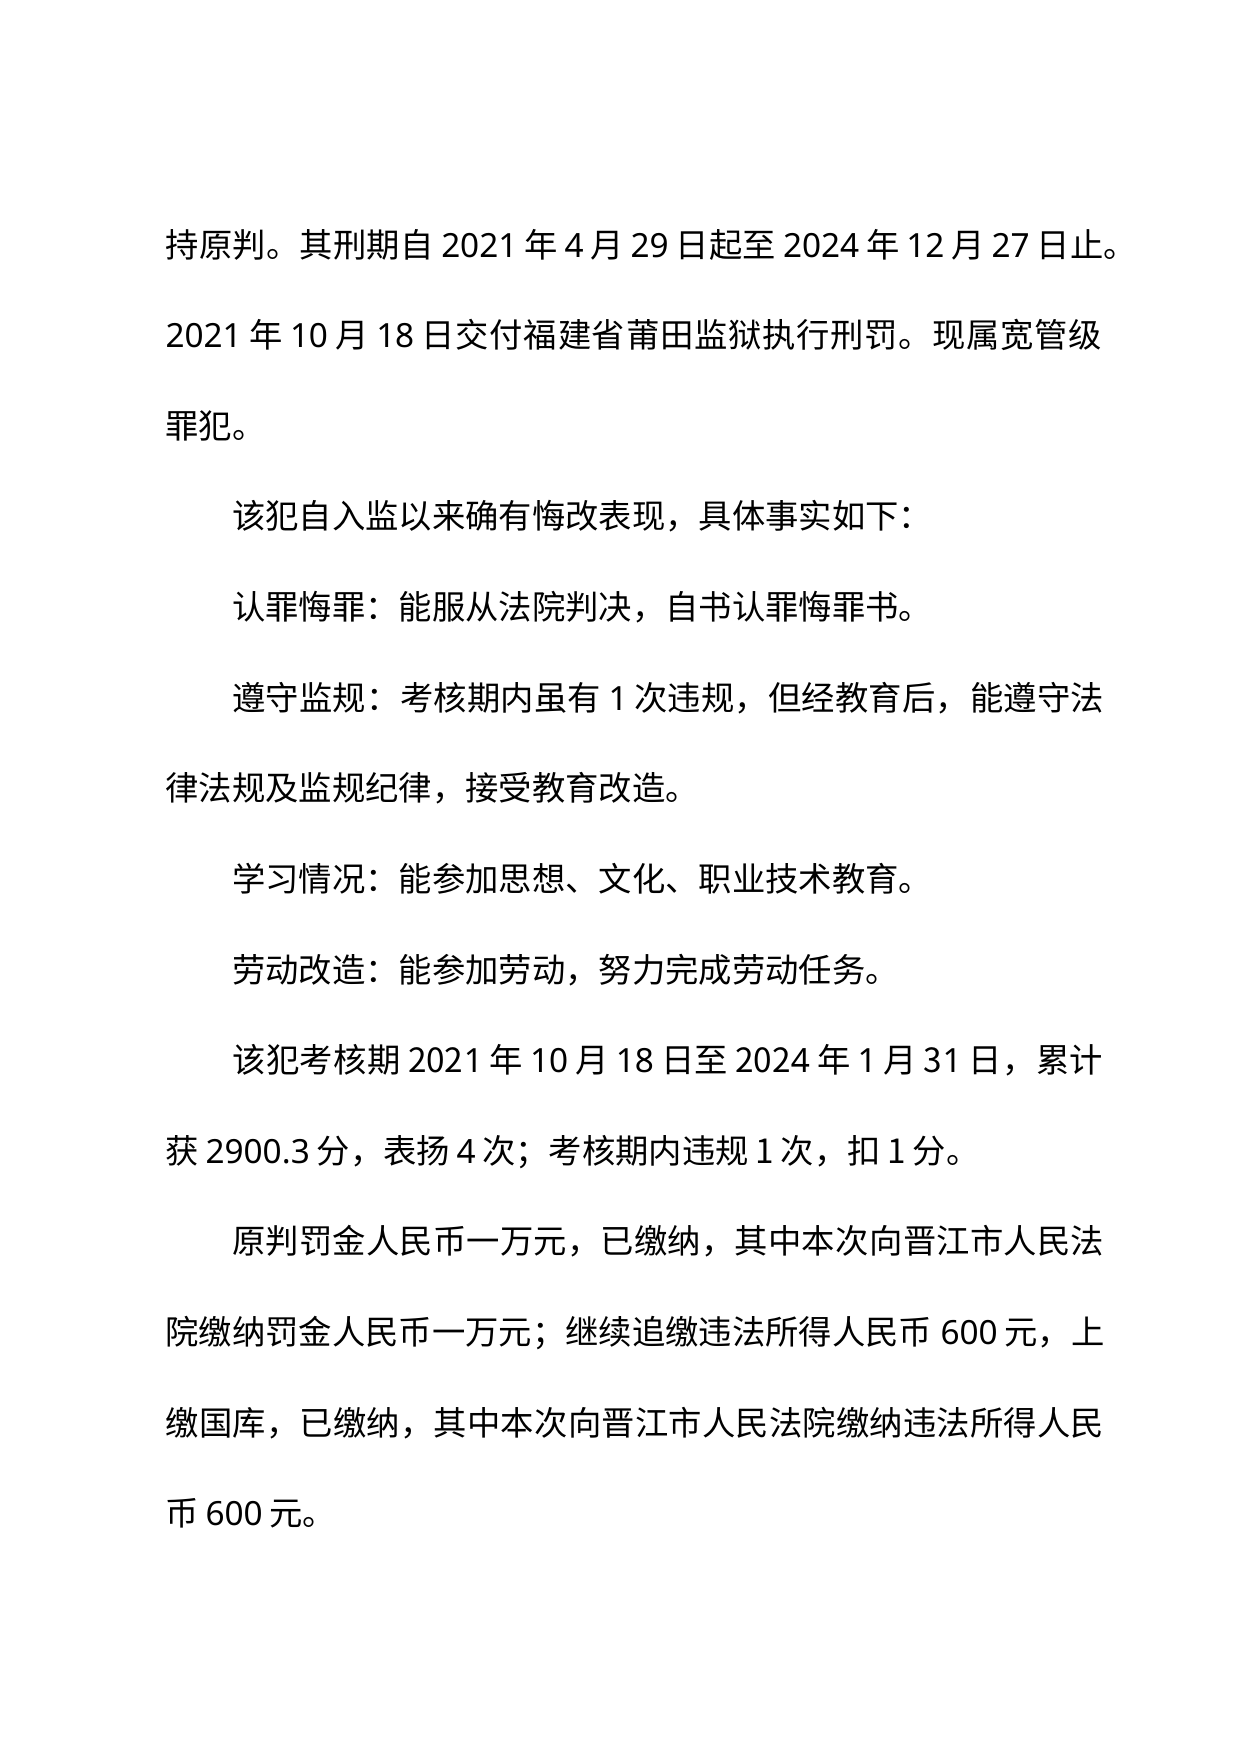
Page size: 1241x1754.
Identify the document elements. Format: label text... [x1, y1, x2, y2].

text 认罪悔罪：能服从法院判决，自书认罪悔罪书。 [165, 560, 1104, 650]
text 该犯自入监以来确有悔改表现，具体事实如下： [165, 469, 1104, 560]
text 该犯考核期2021年10月18日至2024年1月31日，累计获2900.3分，表扬4次；考核期内违规1次，扣1分。 [165, 1013, 1104, 1194]
text 遵守监规：考核期内虽有1次违规，但经教育后，能遵守法律法规及监规纪律，接受教育改造。 [165, 650, 1104, 832]
text 劳动改造：能参加劳动，努力完成劳动任务。 [165, 922, 1104, 1013]
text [165, 197, 1104, 469]
text 原判罚金人民币一万元，已缴纳，其中本次向晋江市人民法院缴纳罚金人民币一万元；继续追缴违法所得人民币600元，上缴国库，已缴纳，其中本次向晋江市人民法院缴纳违法所得人民币600元。 [165, 1194, 1104, 1557]
text 学习情况：能参加思想、文化、职业技术教育。 [165, 832, 1104, 922]
